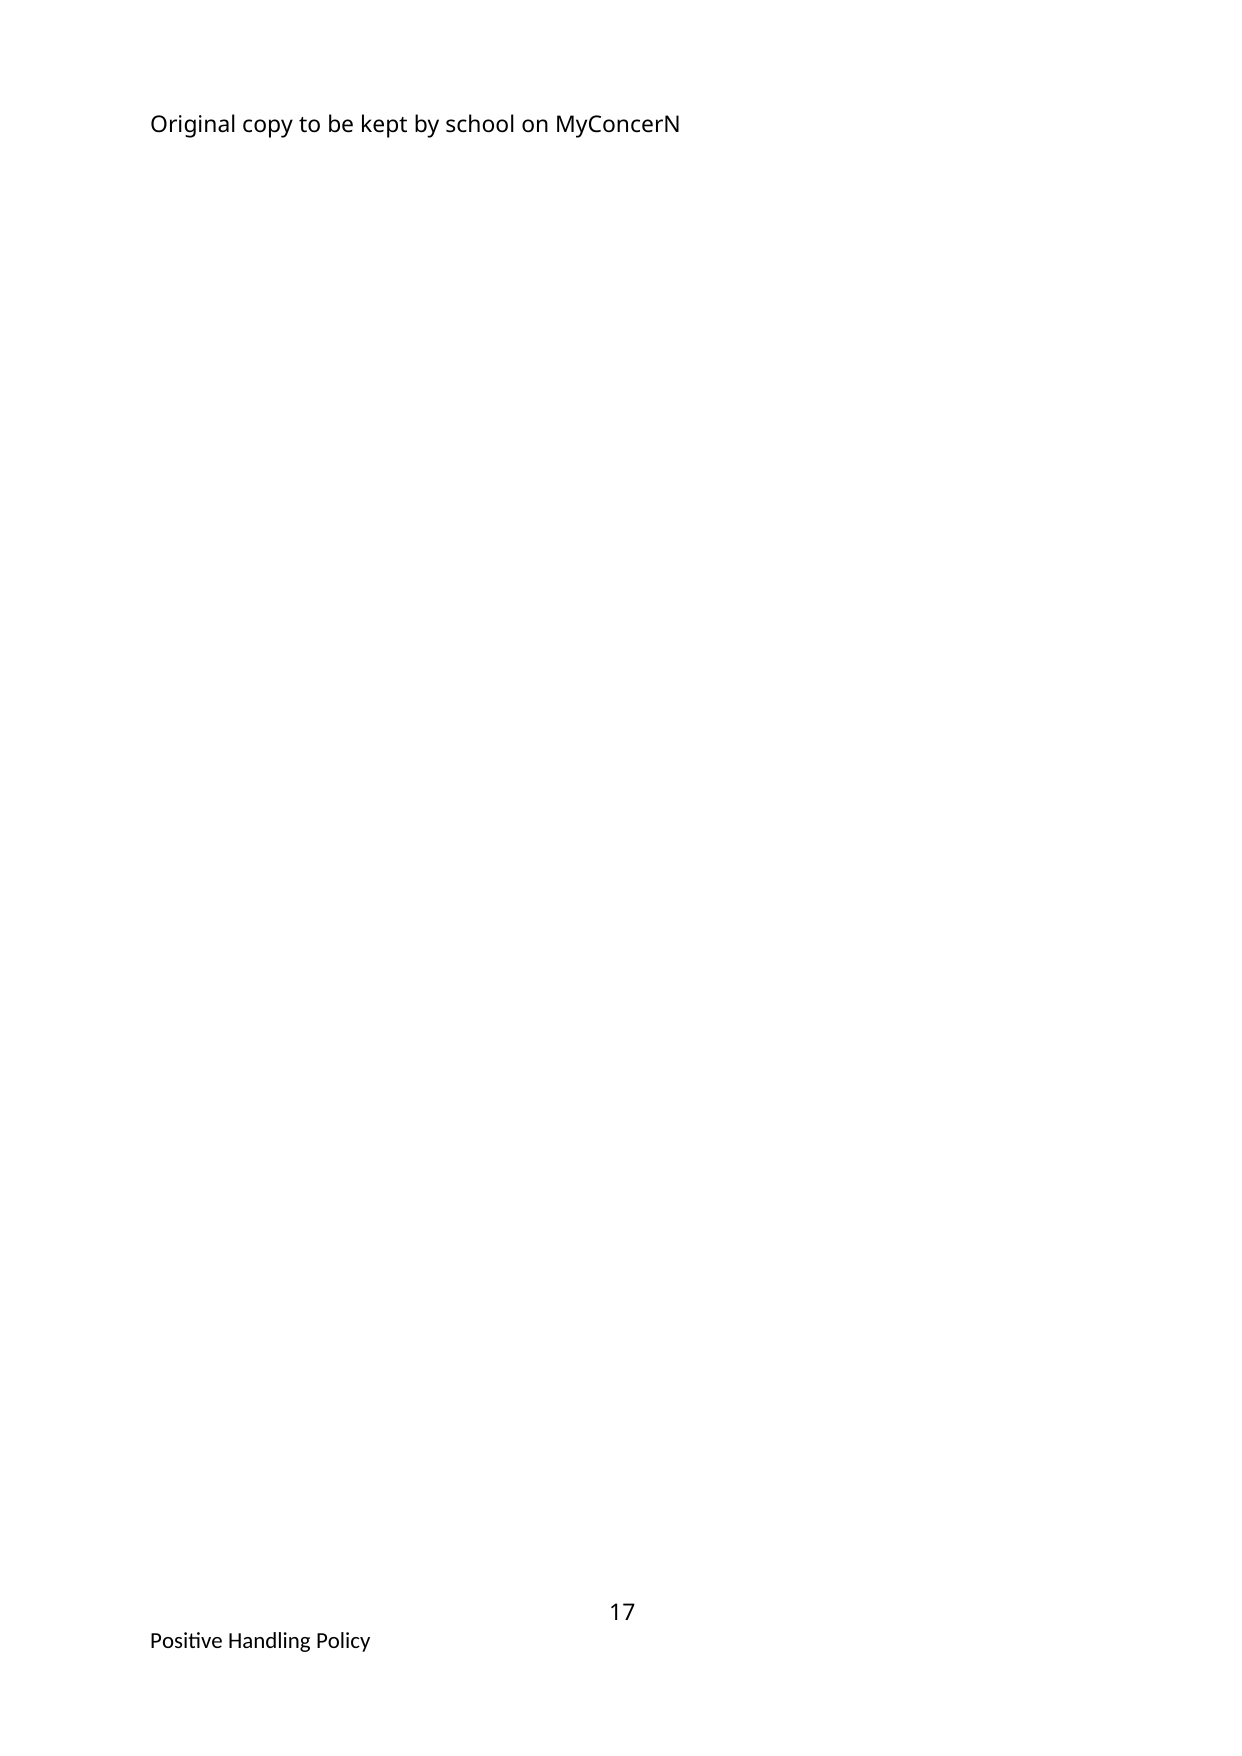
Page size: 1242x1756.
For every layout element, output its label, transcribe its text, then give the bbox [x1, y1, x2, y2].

text Original copy to be kept by school on MyConcerN [150, 108, 1154, 139]
